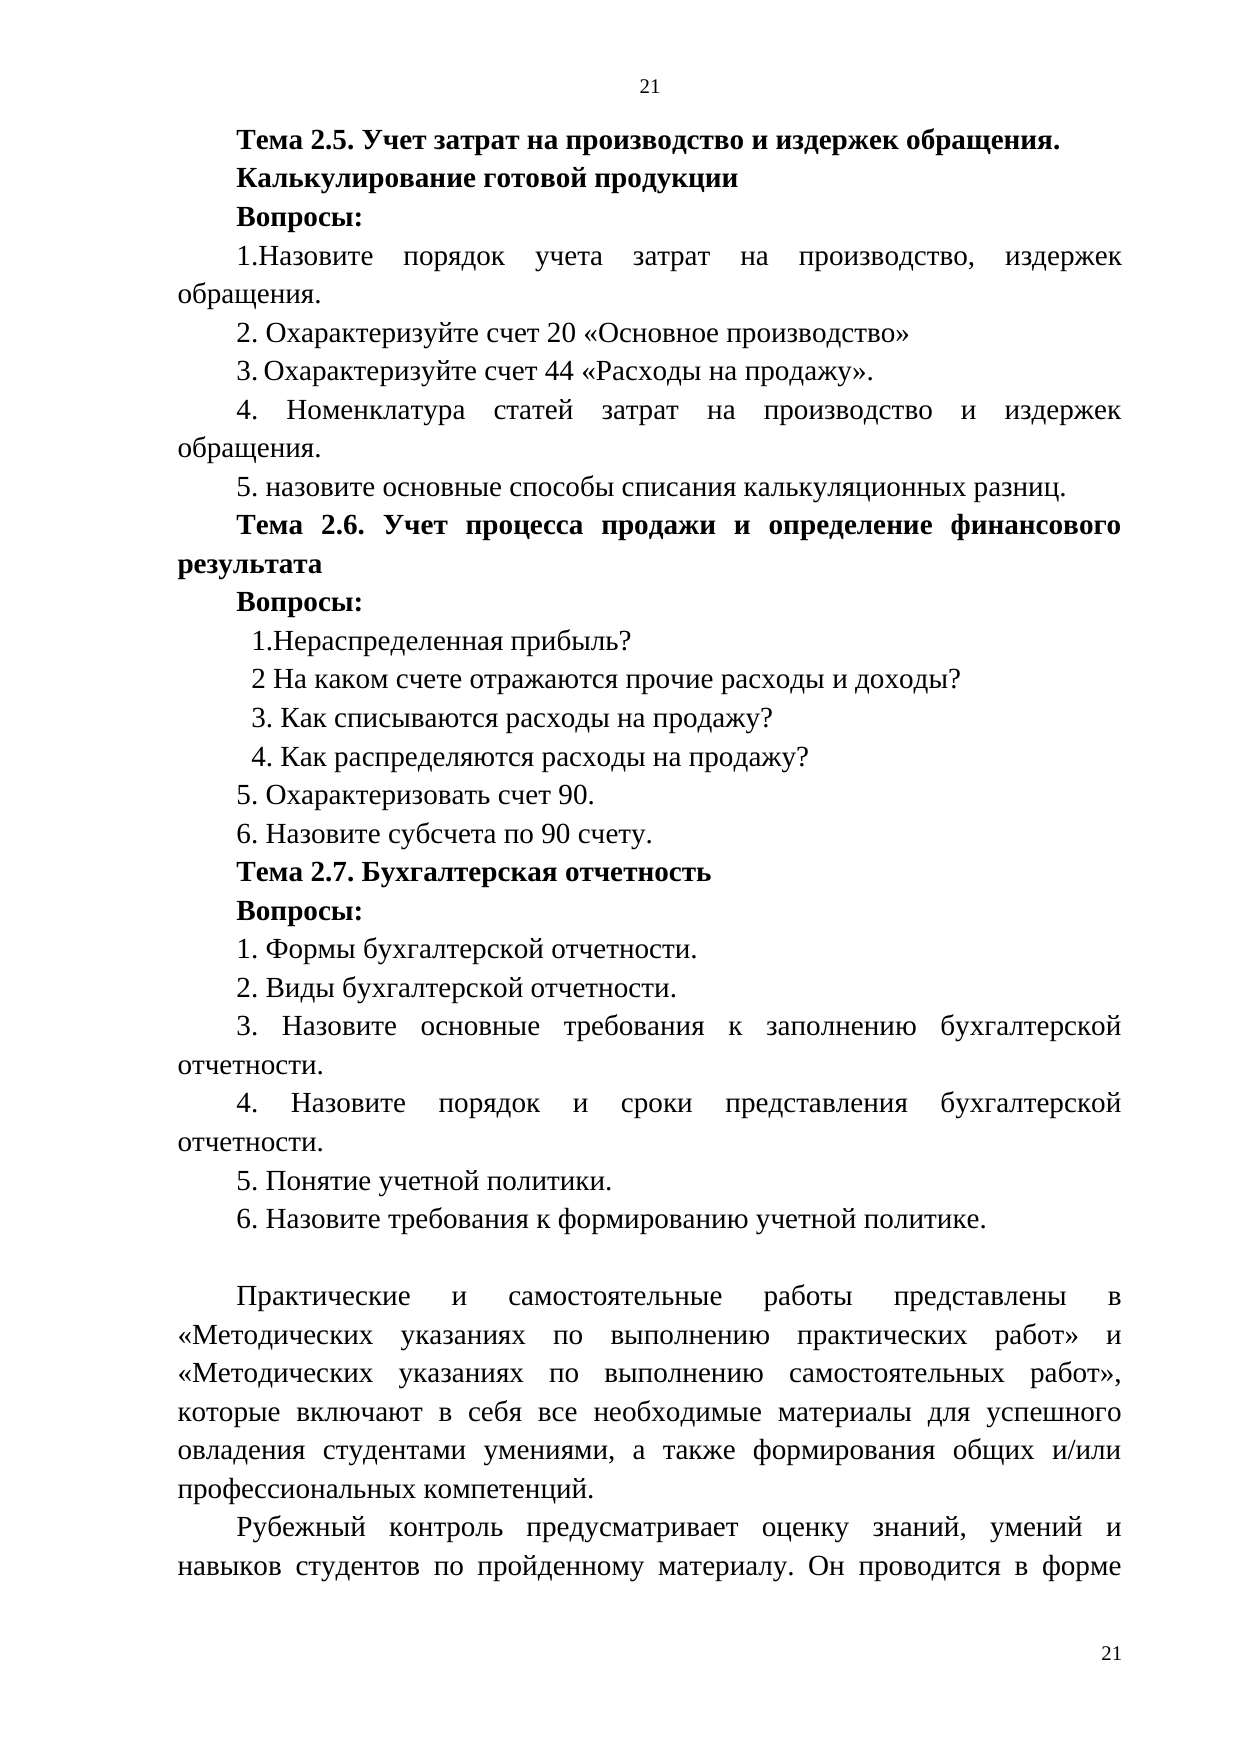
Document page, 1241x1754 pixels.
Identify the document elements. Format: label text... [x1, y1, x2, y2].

text 1.Назовите порядок учета затрат на производство, издержек обращения. [177, 238, 1122, 310]
text 4. Назовите порядок и сроки представления бухгалтерской отчетности. [177, 1086, 1122, 1158]
text 2. Охарактеризуйте счет 20 «Основное производство» [177, 315, 1122, 348]
text 5. Охарактеризовать счет 90. [177, 777, 1122, 811]
text 1.Нераспределенная прибыль? [177, 623, 1122, 657]
text 3. Охарактеризуйте счет 44 «Расходы на продажу». [177, 353, 1122, 387]
text 6. Назовите субсчета по 90 счету. [177, 816, 1122, 849]
text 4. Номенклатура статей затрат на производство и издержек обращения. [177, 392, 1122, 464]
text 5. Понятие учетной политики. [177, 1163, 1122, 1196]
text 4. Как распределяются расходы на продажу? [177, 739, 1122, 772]
text Вопросы: [177, 584, 1122, 618]
text Практические и самостоятельные работы представлены в «Методических указаниях по выполнению практических работ» и «Методических указаниях по выполнению самостоятельных работ», которые включают в себя все необходимые материалы для успешного овладения студентами умениями, а также формирования общих и/или профессиональных компетенций. [177, 1278, 1122, 1504]
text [177, 1509, 1122, 1582]
text 3. Как списываются расходы на продажу? [177, 700, 1122, 734]
text Тема 2.5. Учет затрат на производство и издержек обращения. [177, 122, 1122, 156]
text 6. Назовите требования к формированию учетной политике. [177, 1201, 1122, 1235]
text 2. Виды бухгалтерской отчетности. [177, 970, 1122, 1003]
text Вопросы: [177, 893, 1122, 926]
text Вопросы: [177, 199, 1122, 233]
text Калькулирование готовой продукции [177, 161, 1122, 194]
text 5. назовите основные способы списания калькуляционных разниц. [177, 469, 1122, 502]
text Тема 2.7. Бухгалтерская отчетность [177, 854, 1122, 888]
text Тема 2.6. Учет процесса продажи и определение финансового результата [177, 507, 1122, 579]
text 3. Назовите основные требования к заполнению бухгалтерской отчетности. [177, 1008, 1122, 1081]
text 2 На каком счете отражаются прочие расходы и доходы? [177, 662, 1122, 695]
text 1. Формы бухгалтерской отчетности. [177, 931, 1122, 965]
